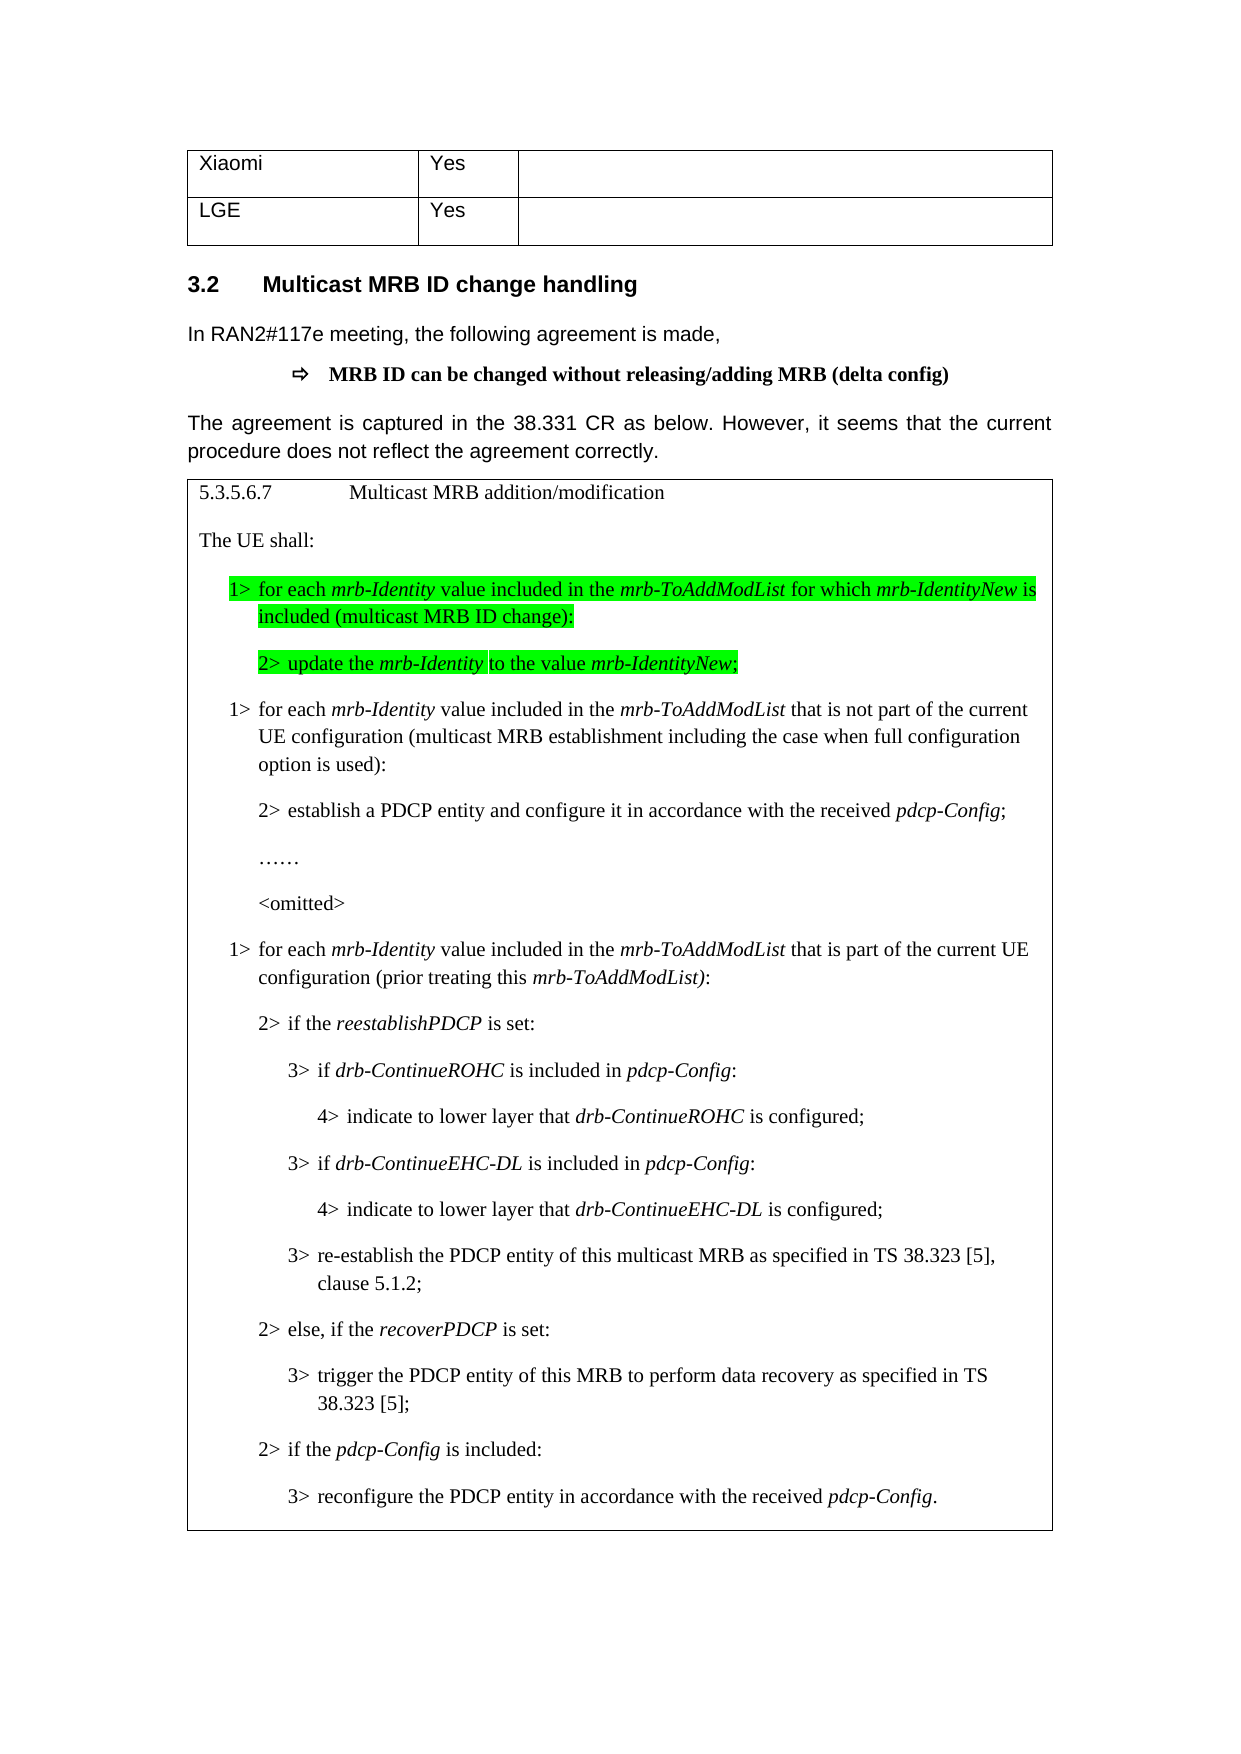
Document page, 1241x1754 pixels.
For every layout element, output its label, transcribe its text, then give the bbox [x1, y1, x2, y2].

table_cell [519, 151, 1052, 197]
table_cell Yes [419, 198, 518, 244]
list MRB ID can be changed without releasing/adding MRB (delta config) [187, 362, 1053, 386]
subtitle Multicast MRB ID change handling [103, 271, 1053, 297]
table_cell LGE [188, 198, 418, 244]
table_header 5.3.5.6.7 Multicast MRB addition/modification The UE shall: 1> for each mrb-Identity value included in the mrb-ToAddModList for which mrb-IdentityNew is included (multicast MRB ID change): 2> update the mrb-Identity to the value mrb-IdentityNew; 1> for each mrb-Identity value included in the mrb-ToAddModList that is not part of the current UE configuration (multicast MRB establishment including the case when full configuration option is used): 2> establish a PDCP entity and configure it in accordance with the received pdcp-Config; …… <omitted> 1> for each mrb-Identity value included in the mrb-ToAddModList that is part of the current UE configuration (prior treating this mrb-ToAddModList): 2> if the reestablishPDCP is set: 3> if drb-ContinueROHC is included in pdcp-Config: 4> indicate to lower layer that drb-ContinueROHC is configured; 3> if drb-ContinueEHC-DL is included in pdcp-Config: 4> indicate to lower layer that drb-ContinueEHC-DL is configured; 3> re-establish the PDCP entity of this multicast MRB as specified in TS 38.323 [5], clause 5.1.2; 2> else, if the recoverPDCP is set: 3> trigger the PDCP entity of this MRB to perform data recovery as specified in TS 38.323 [5]; 2> if the pdcp-Config is included: 3> reconfigure the PDCP entity in accordance with the received pdcp-Config. [188, 480, 1052, 1530]
table_cell [519, 198, 1052, 244]
text In RAN2#117e meeting, the following agreement is made, [187, 322, 1053, 346]
text The agreement is captured in the 38.331 CR as below. However, it seems that the current procedure does not reflect the agreement correctly. [187, 411, 1053, 462]
table_cell Xiaomi [188, 151, 418, 197]
table_cell Yes [419, 151, 518, 197]
